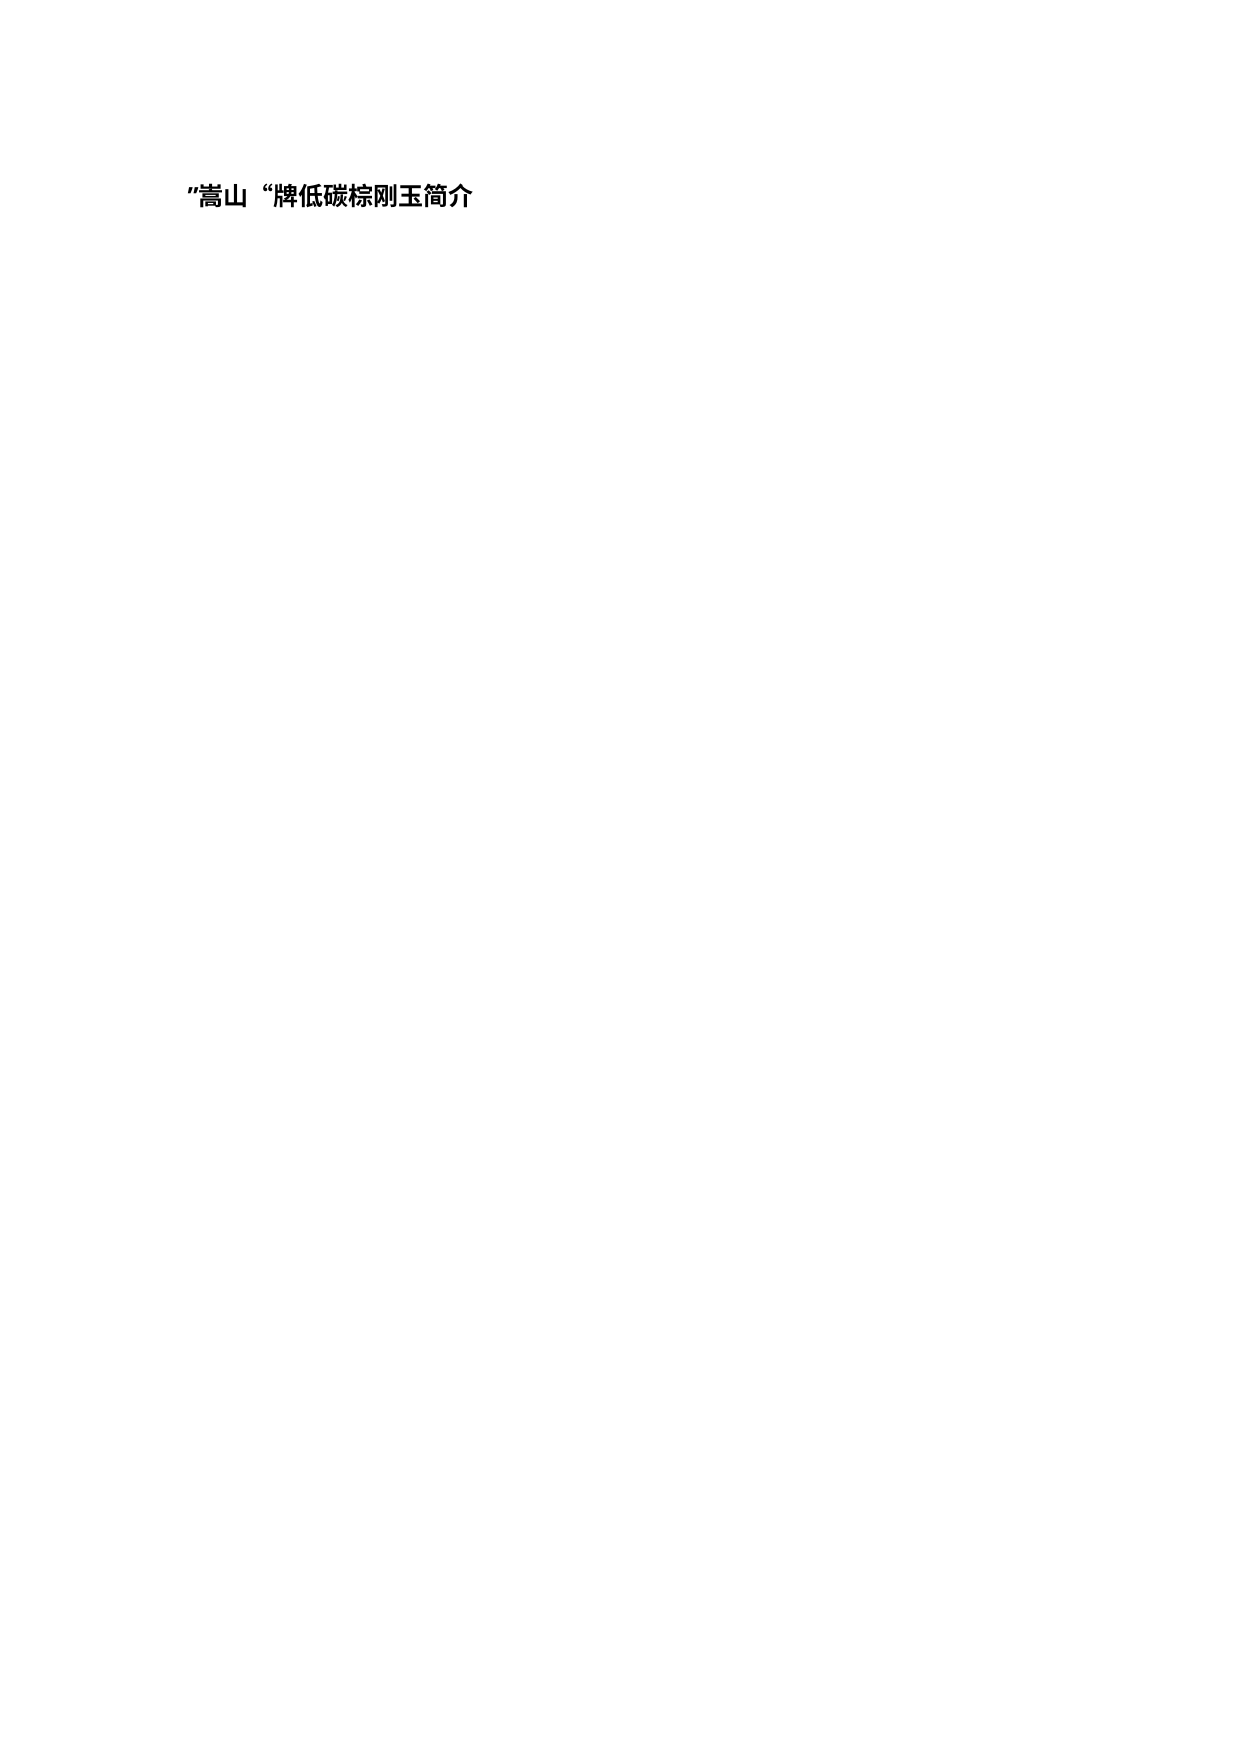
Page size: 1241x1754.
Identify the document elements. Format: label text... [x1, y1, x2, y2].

text ”嵩山“牌低碳棕刚玉简介 [187, 162, 1053, 227]
